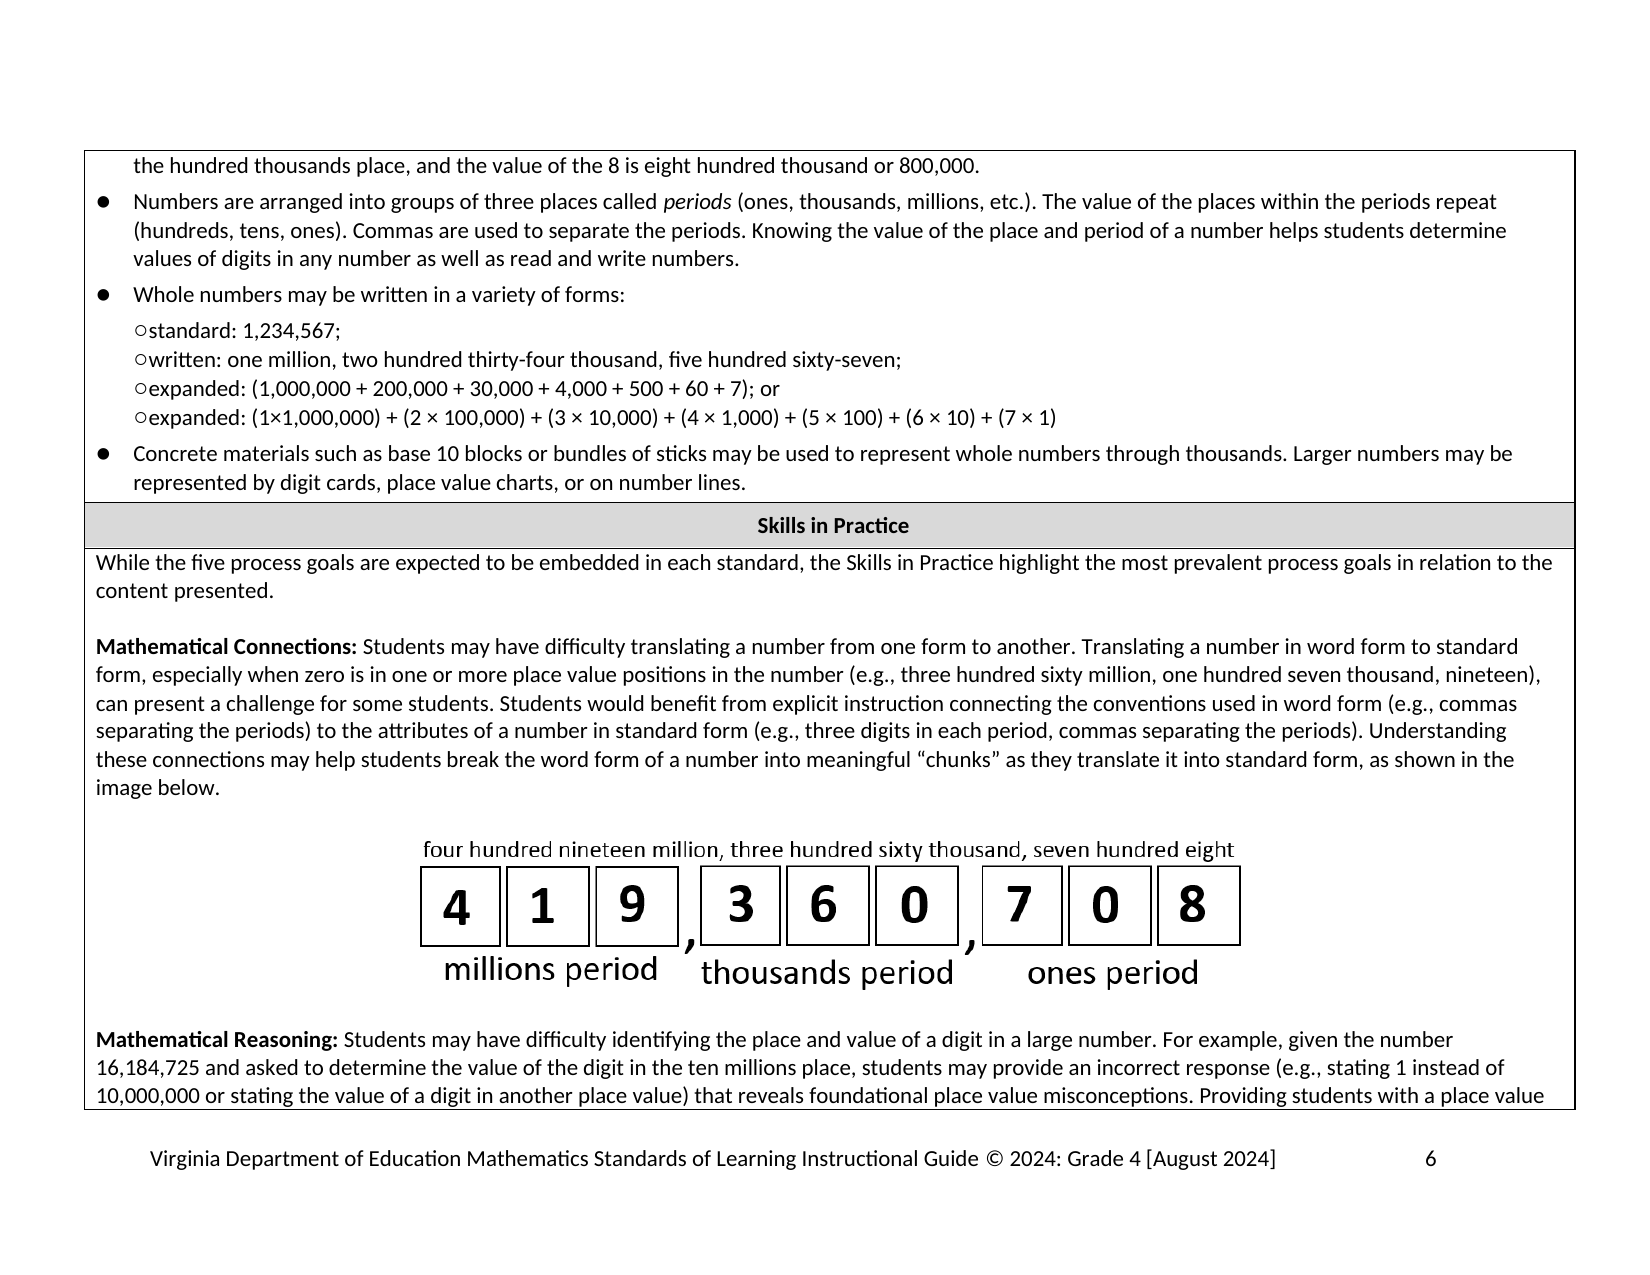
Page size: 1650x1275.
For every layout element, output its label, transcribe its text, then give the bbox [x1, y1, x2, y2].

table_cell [85, 549, 1574, 1109]
picture [407, 828, 1253, 997]
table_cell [85, 151, 1574, 502]
table_cell Skills in Practice [85, 503, 1574, 547]
